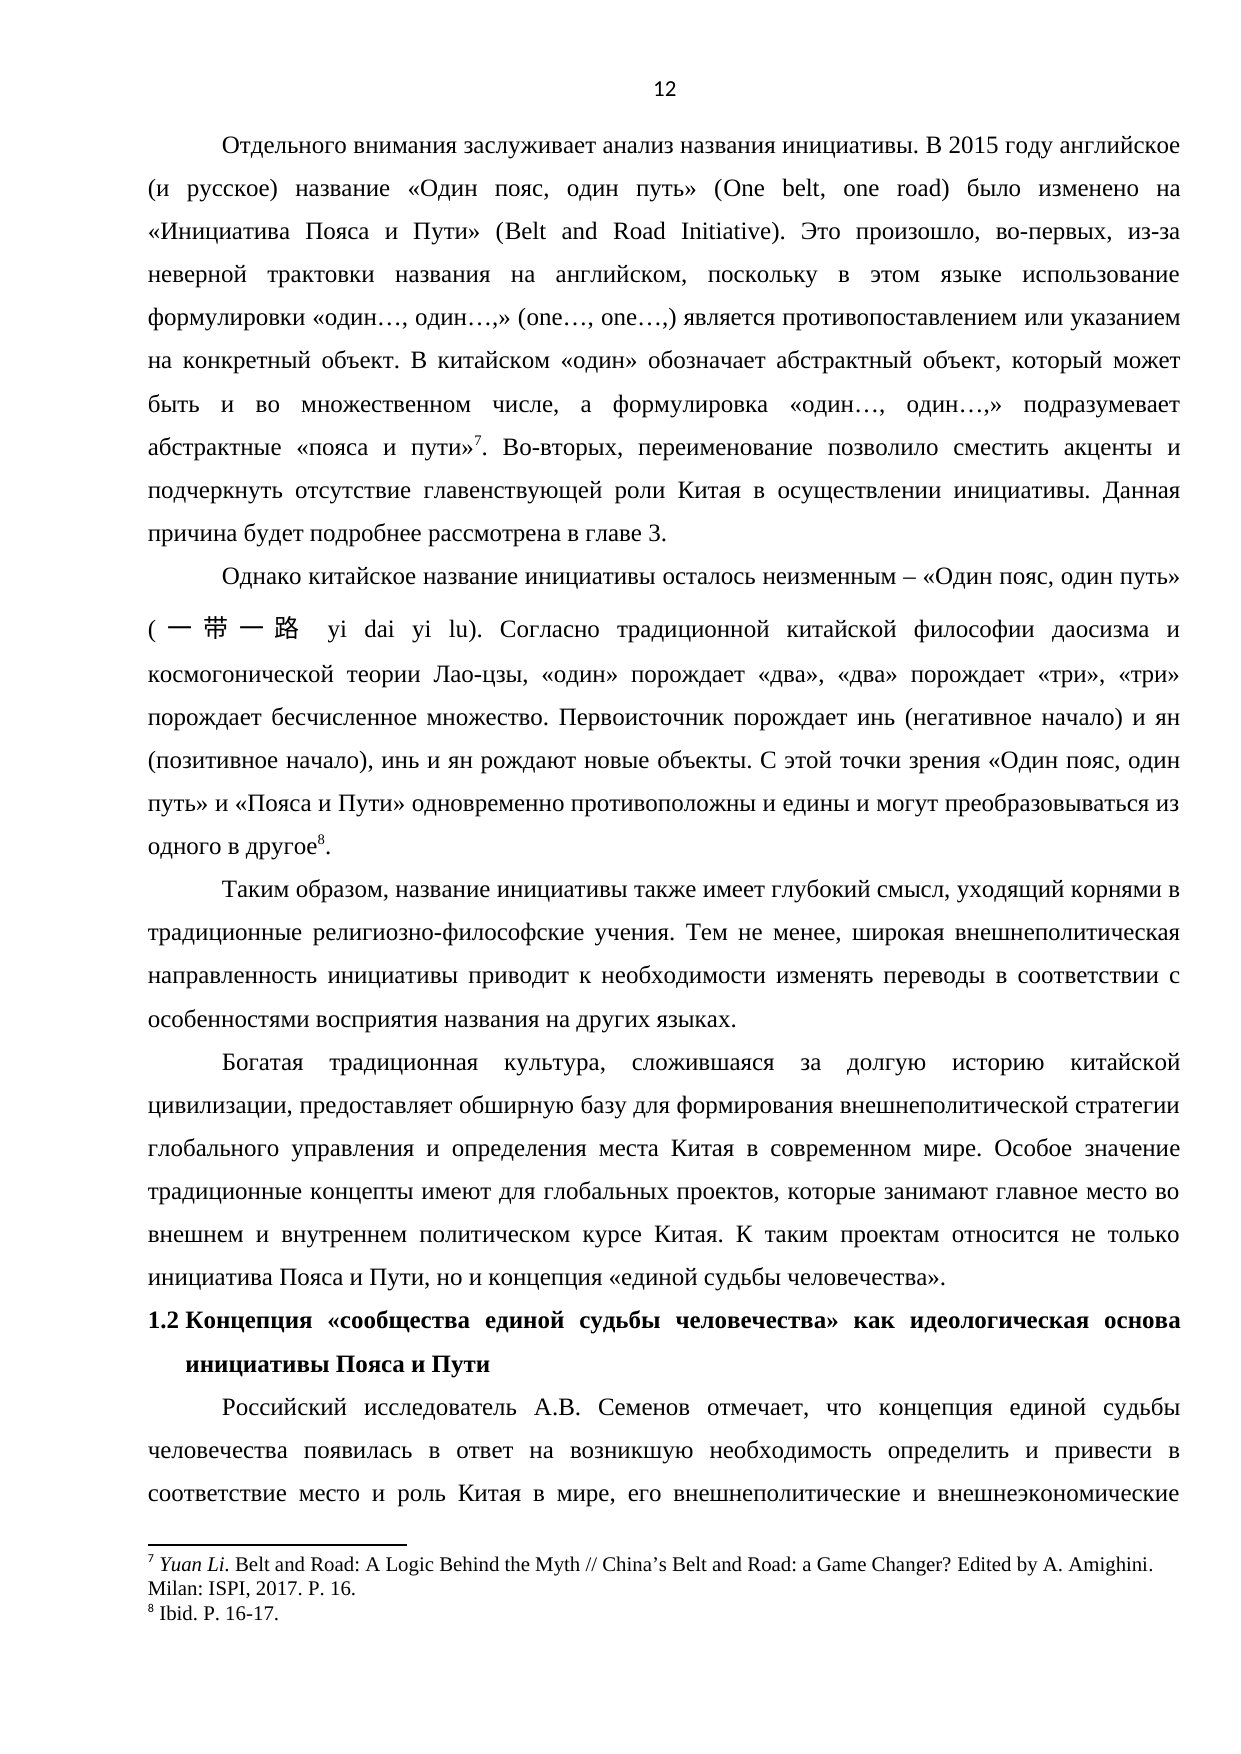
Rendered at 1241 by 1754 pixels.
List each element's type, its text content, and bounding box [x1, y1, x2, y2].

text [148, 1392, 1181, 1507]
text Отдельного внимания заслуживает анализ названия инициативы. В 2015 году английское (и русское) название «Один пояс, один путь» (One belt, one road) было изменено на «Инициатива Пояса и Пути» (Belt and Road Initiative). Это произошло, во-первых, из-за неверной трактовки названия на английском, поскольку в этом языке использование формулировки «один…, один…,» (one…, one…,) является противопоставлением или указанием на конкретный объект. В китайском «один» обозначает абстрактный объект, который может быть и во множественном числе, а формулировка «один…, один…,» подразумевает абстрактные «пояса и пути». Во-вторых, переименование позволило сместить акценты и подчеркнуть отсутствие главенствующей роли Китая в осуществлении инициативы. Данная причина будет подробнее рассмотрена в главе 3. [148, 130, 1181, 547]
text Однако китайское название инициативы осталось неизменным – «Один пояс, один путь» (一带一路 yi dai yi lu). Согласно традиционной китайской философии даосизма и космогонической теории Лао-цзы, «один» порождает «два», «два» порождает «три», «три» порождает бесчисленное множество. Первоисточник порождает инь (негативное начало) и ян (позитивное начало), инь и ян рождают новые объекты. С этой точки зрения «Один пояс, один путь» и «Пояса и Пути» одновременно противоположны и едины и могут преобразовываться из одного в другое. [148, 561, 1181, 860]
text Таким образом, название инициативы также имеет глубокий смысл, уходящий корнями в традиционные религиозно-философские учения. Тем не менее, широкая внешнеполитическая направленность инициативы приводит к необходимости изменять переводы в соответствии с особенностями восприятия названия на других языках. [148, 874, 1181, 1032]
text Богатая традиционная культура, сложившаяся за долгую историю китайской цивилизации, предоставляет обширную базу для формирования внешнеполитической стратегии глобального управления и определения места Китая в современном мире. Особое значение традиционные концепты имеют для глобальных проектов, которые занимают главное место во внешнем и внутреннем политическом курсе Китая. К таким проектам относится не только инициатива Пояса и Пути, но и концепция «единой судьбы человечества». [148, 1047, 1181, 1291]
list Концепция «сообщества единой судьбы человечества» как идеологическая основа инициативы Пояса и Пути [148, 1306, 1181, 1377]
